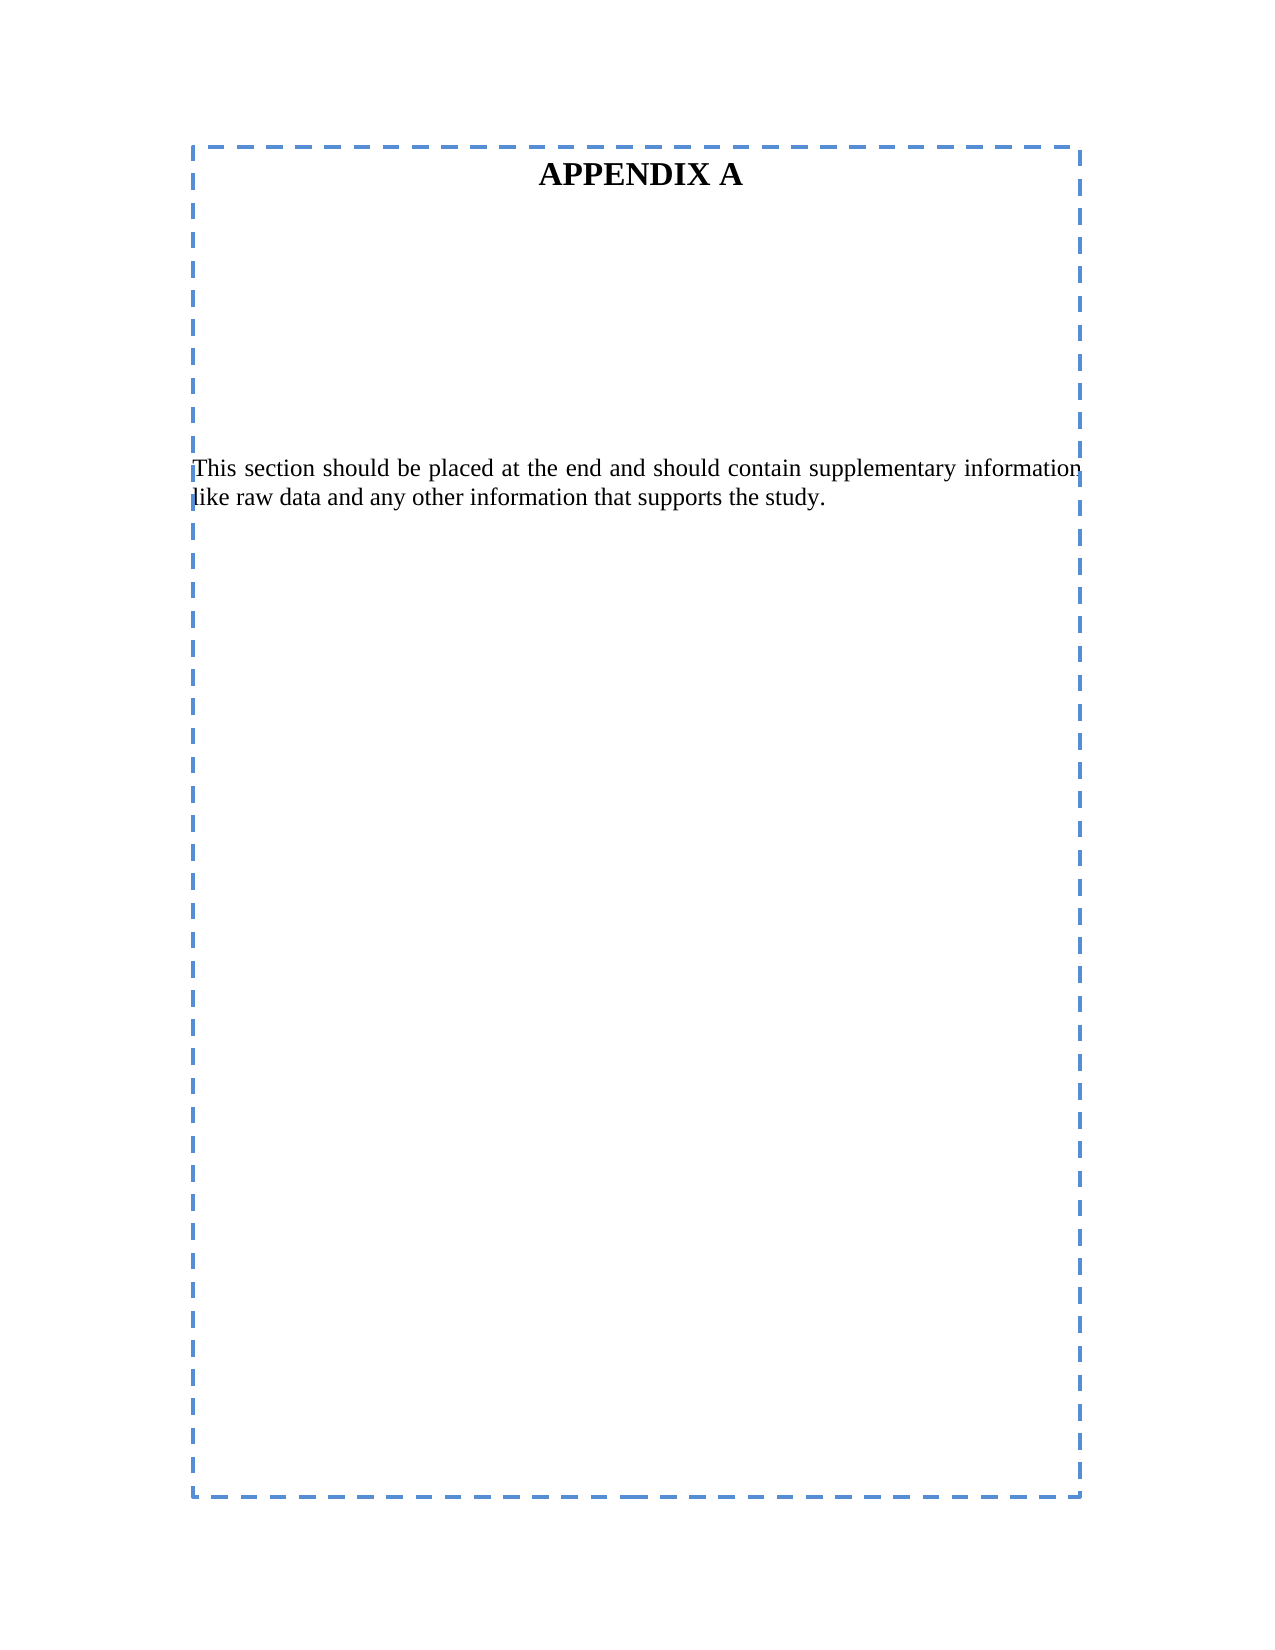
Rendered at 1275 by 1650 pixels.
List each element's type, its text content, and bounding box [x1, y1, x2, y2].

text APPENDIX A [198, 154, 1083, 192]
text This section should be placed at the end and should contain supplementary information like raw data and any other information that supports the study. [192, 453, 1083, 510]
